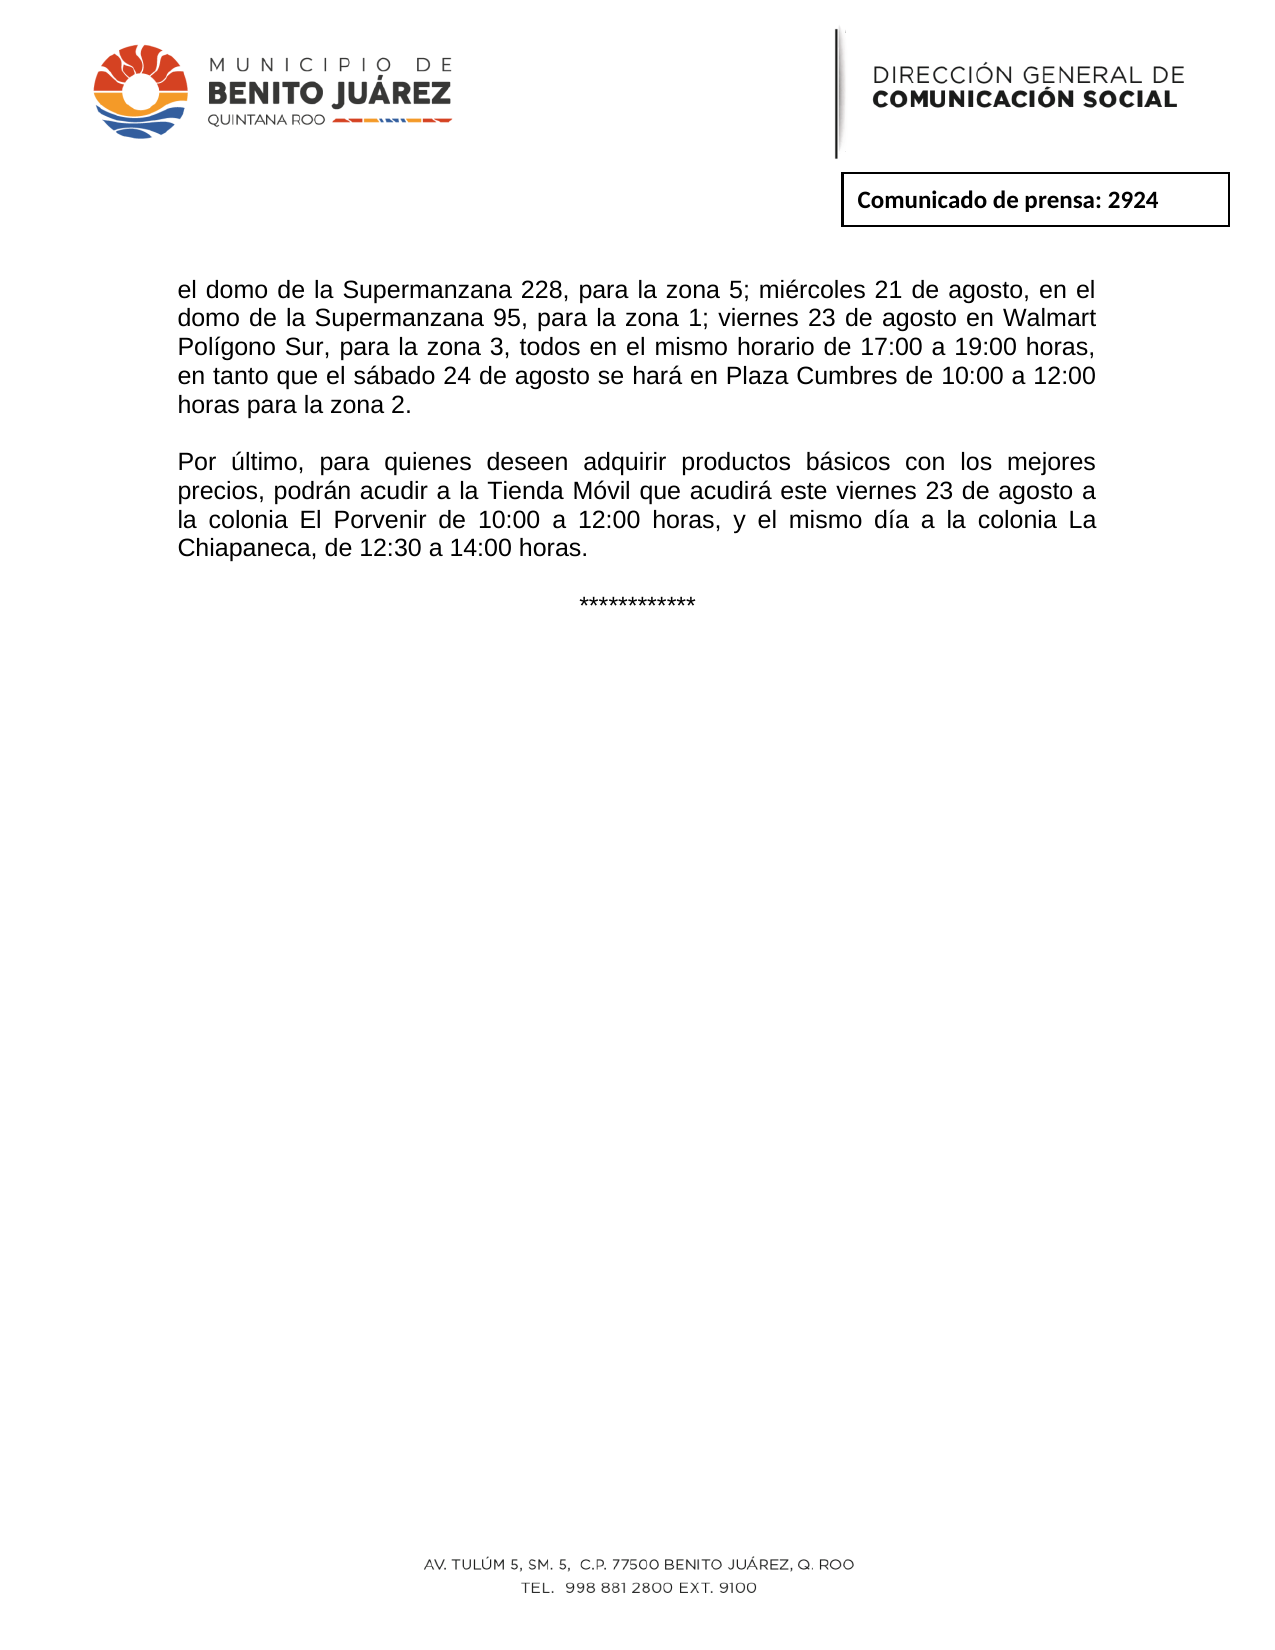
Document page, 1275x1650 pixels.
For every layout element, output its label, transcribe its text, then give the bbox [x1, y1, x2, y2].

text Por último, para quienes deseen adquirir productos básicos con los mejores precios, podrán acudir a la Tienda Móvil que acudirá este viernes 23 de agosto a la colonia El Porvenir de 10:00 a 12:00 horas, y el mismo día a la colonia La Chiapaneca, de 12:30 a 14:00 horas. [177, 447, 1098, 562]
text ************ [177, 591, 1098, 619]
picture [1, 1540, 1275, 1624]
picture [1, 0, 1275, 170]
